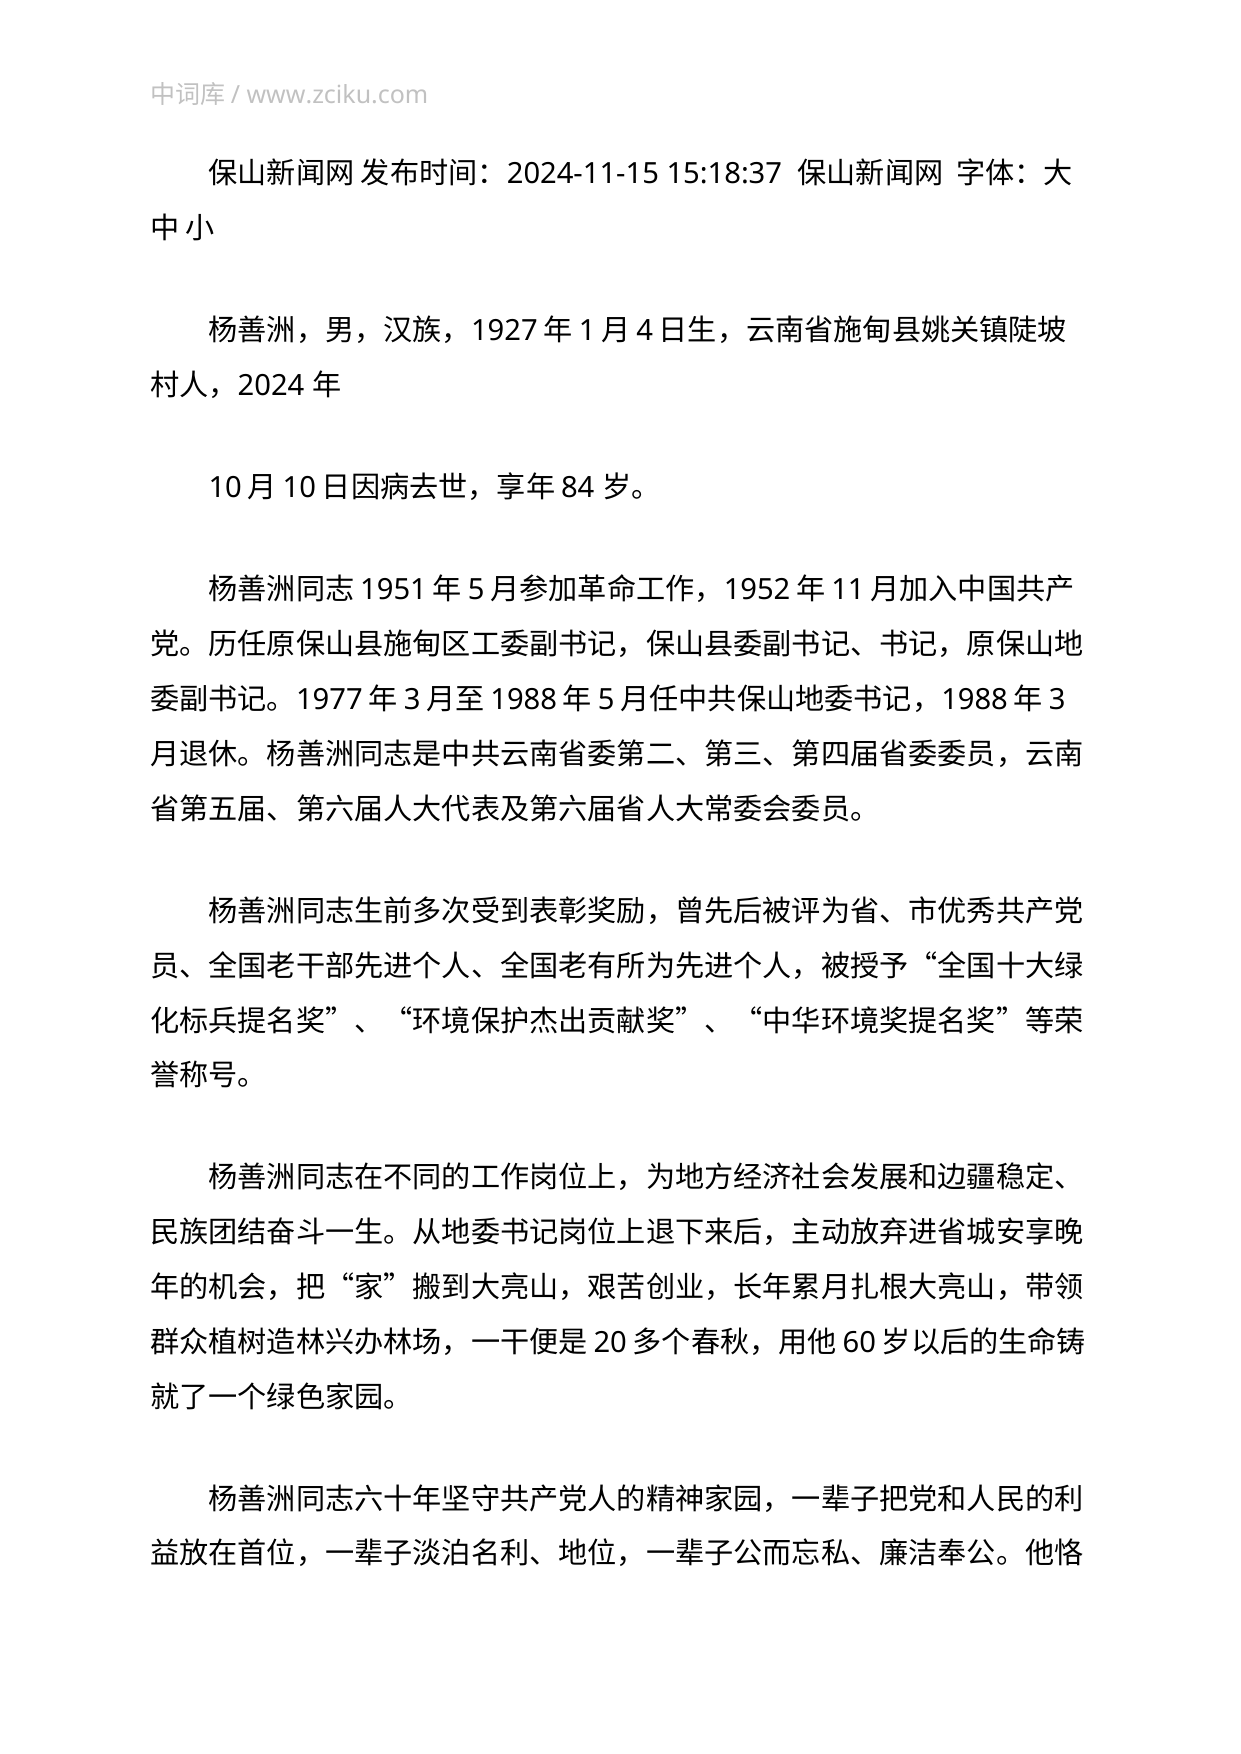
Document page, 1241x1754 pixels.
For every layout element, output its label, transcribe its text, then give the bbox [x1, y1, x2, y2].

text 保山新闻网 发布时间：2024-11-15 15:18:37 保山新闻网 字体：大 中 小 [150, 150, 1090, 247]
text 杨善洲，男，汉族，1927年1月4日生，云南省施甸县姚关镇陡坡村人，2024 年 [150, 307, 1090, 404]
text 10月10日因病去世，享年84 岁。 [150, 464, 1090, 506]
text 杨善洲同志1951年5月参加革命工作，1952年11月加入中国共产党。历任原保山县施甸区工委副书记，保山县委副书记、书记，原保山地委副书记。1977年3月至1988年5月任中共保山地委书记，1988年3月退休。杨善洲同志是中共云南省委第二、第三、第四届省委委员，云南省第五届、第六届人大代表及第六届省人大常委会委员。 [150, 566, 1090, 828]
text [150, 1475, 1090, 1572]
text 杨善洲同志在不同的工作岗位上，为地方经济社会发展和边疆稳定、民族团结奋斗一生。从地委书记岗位上退下来后，主动放弃进省城安享晚年的机会，把“家”搬到大亮山，艰苦创业，长年累月扎根大亮山，带领群众植树造林兴办林场，一干便是20多个春秋，用他60岁以后的生命铸就了一个绿色家园。 [150, 1154, 1090, 1416]
text 杨善洲同志生前多次受到表彰奖励，曾先后被评为省、市优秀共产党员、全国老干部先进个人、全国老有所为先进个人，被授予“全国十大绿化标兵提名奖”、“环境保护杰出贡献奖”、“中华环境奖提名奖”等荣誉称号。 [150, 887, 1090, 1094]
